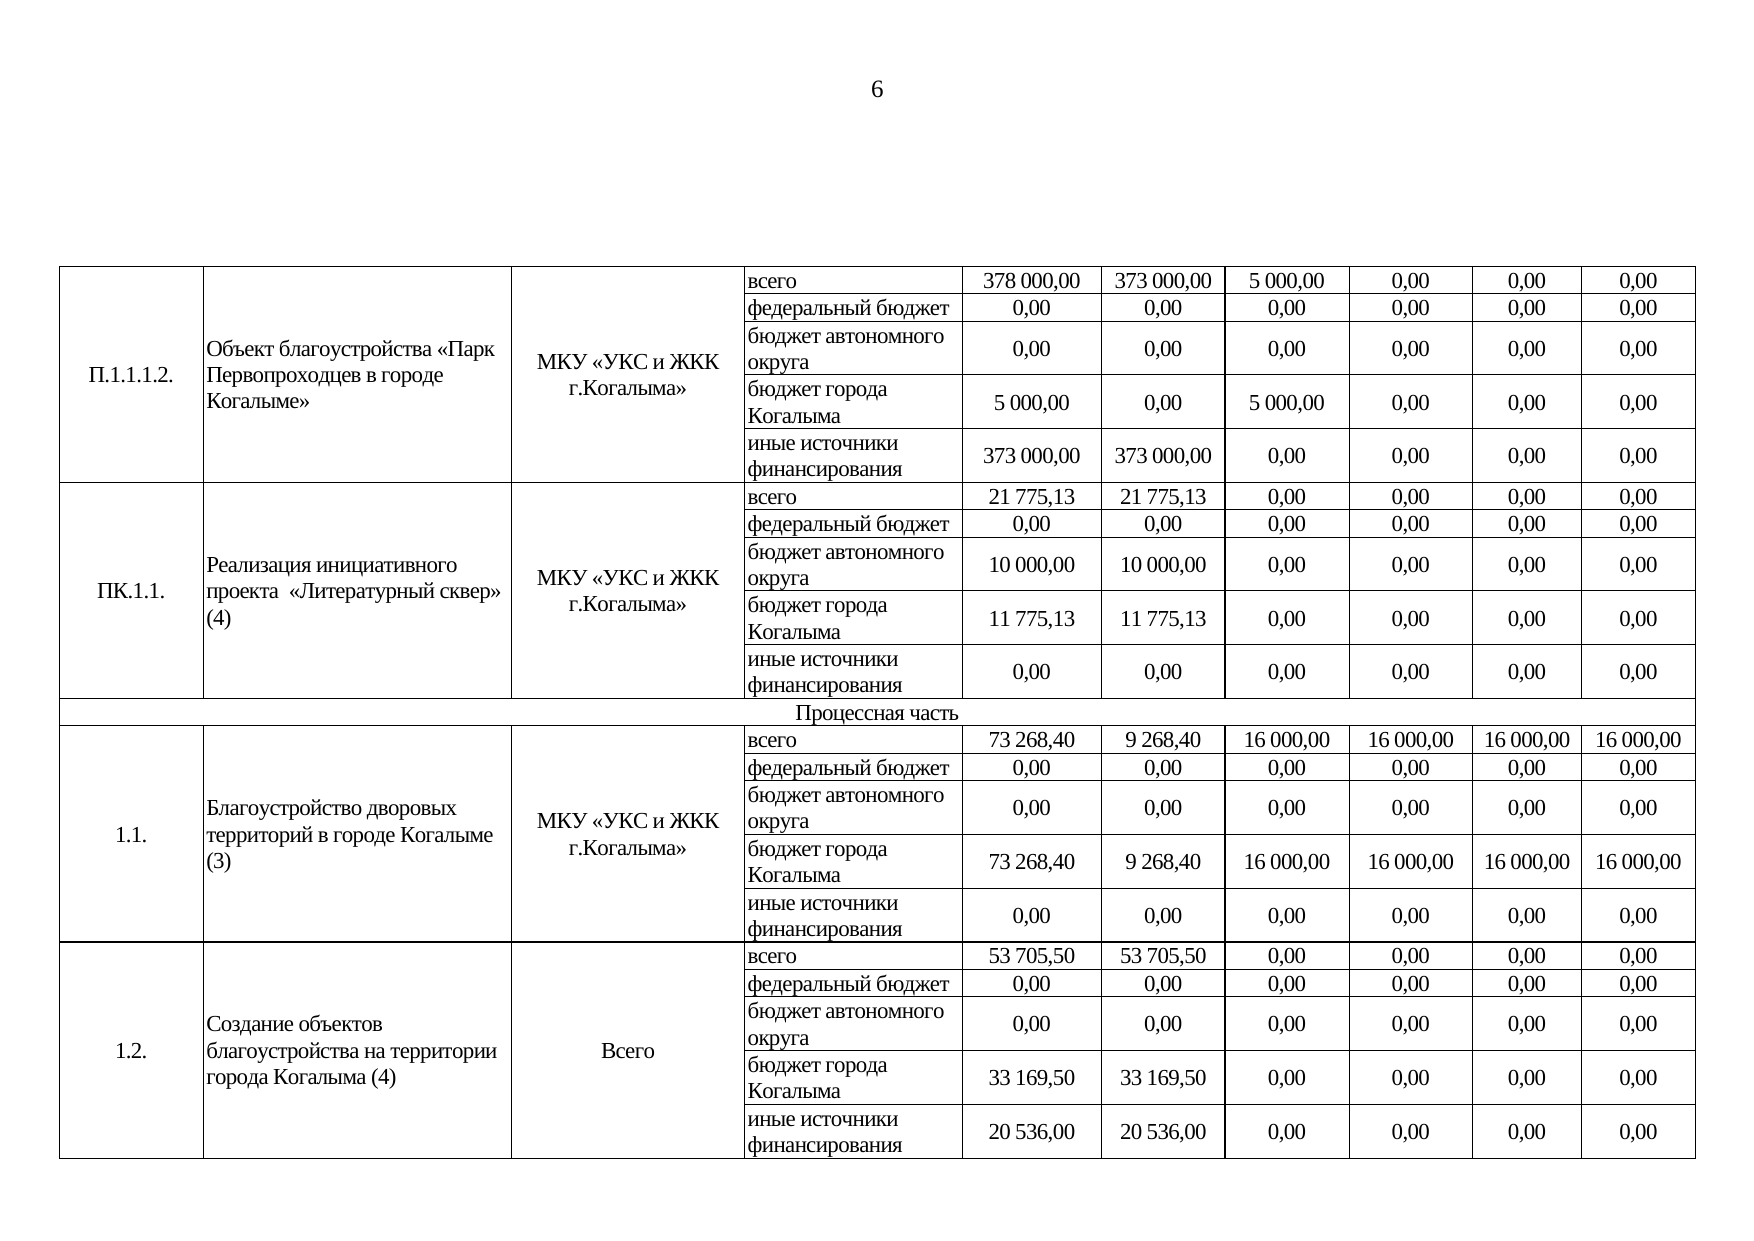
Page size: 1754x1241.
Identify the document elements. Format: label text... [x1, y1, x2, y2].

table_cell 20 536,00 [963, 1105, 1101, 1157]
table_cell иные источники финансирования [745, 1105, 962, 1157]
table_cell 0,00 [1226, 538, 1349, 590]
table_cell 0,00 [1473, 483, 1581, 509]
table_cell бюджет автономного округа [745, 781, 962, 834]
table_cell бюджет города Когалыма [745, 835, 962, 888]
table_cell 0,00 [1473, 645, 1581, 698]
table_cell 0,00 [1473, 510, 1581, 537]
table_cell иные источники финансирования [745, 645, 962, 698]
table_cell 0,00 [1226, 997, 1349, 1050]
table_cell 0,00 [963, 889, 1101, 941]
table_cell всего [745, 726, 962, 753]
table_cell 9 268,40 [1102, 835, 1224, 888]
table_cell 0,00 [1473, 1105, 1581, 1157]
table_cell 0,00 [963, 510, 1101, 537]
table_cell 0,00 [1102, 754, 1224, 780]
table_cell 1.1. [60, 726, 203, 941]
table_cell 0,00 [1226, 970, 1349, 996]
table_cell Процессная часть [60, 699, 1695, 725]
table_cell бюджет автономного округа [745, 322, 962, 374]
table_cell 0,00 [963, 781, 1101, 834]
table_cell 16 000,00 [1582, 726, 1695, 753]
table_cell 0,00 [1582, 375, 1695, 428]
table_cell ПК.1.1. [60, 483, 203, 698]
table_cell 0,00 [1226, 429, 1349, 482]
table_cell 21 775,13 [963, 483, 1101, 509]
table_cell 0,00 [1226, 1105, 1349, 1157]
table_cell 0,00 [963, 322, 1101, 374]
table_cell 0,00 [1102, 510, 1224, 537]
table_cell 0,00 [1473, 943, 1581, 969]
table_cell 21 775,13 [1102, 483, 1224, 509]
table_cell 33 169,50 [963, 1051, 1101, 1104]
table_header 5 000,00 [1226, 267, 1349, 293]
table_cell 0,00 [1473, 754, 1581, 780]
table_cell 73 268,40 [963, 835, 1101, 888]
table_cell 53 705,50 [1102, 943, 1224, 969]
table_cell 0,00 [1582, 483, 1695, 509]
table_header 378 000,00 [963, 267, 1101, 293]
table_cell 0,00 [963, 645, 1101, 698]
table_cell всего [745, 483, 962, 509]
table_cell 0,00 [1473, 538, 1581, 590]
table_cell 0,00 [1582, 970, 1695, 996]
table_cell 0,00 [1582, 754, 1695, 780]
table_cell 0,00 [963, 754, 1101, 780]
table_cell 0,00 [1473, 429, 1581, 482]
table_cell 0,00 [963, 997, 1101, 1050]
table_cell 11 775,13 [963, 591, 1101, 644]
table_cell 0,00 [1350, 510, 1472, 537]
table_cell 0,00 [1350, 483, 1472, 509]
table_cell 16 000,00 [1473, 835, 1581, 888]
table_cell 0,00 [1226, 645, 1349, 698]
table_cell бюджет города Когалыма [745, 591, 962, 644]
table_cell 0,00 [1226, 510, 1349, 537]
table_cell 0,00 [1226, 294, 1349, 321]
table_cell 5 000,00 [1226, 375, 1349, 428]
table_cell бюджет города Когалыма [745, 375, 962, 428]
table_cell 0,00 [1226, 943, 1349, 969]
table_header П.1.1.1.2. [60, 267, 203, 482]
table_cell 0,00 [1582, 645, 1695, 698]
table_header 0,00 [1350, 267, 1472, 293]
table_cell 0,00 [1473, 591, 1581, 644]
table_cell 0,00 [1473, 1051, 1581, 1104]
table_cell 0,00 [1102, 997, 1224, 1050]
table_cell 20 536,00 [1102, 1105, 1224, 1157]
table_cell 0,00 [1582, 538, 1695, 590]
table_cell 16 000,00 [1473, 726, 1581, 753]
table_cell 0,00 [1582, 1105, 1695, 1157]
table_cell 0,00 [1582, 591, 1695, 644]
table_cell 0,00 [1582, 997, 1695, 1050]
table_cell 0,00 [1473, 970, 1581, 996]
table_cell 0,00 [1102, 322, 1224, 374]
table_cell 10 000,00 [1102, 538, 1224, 590]
table_cell 0,00 [1473, 781, 1581, 834]
table_cell 0,00 [1350, 591, 1472, 644]
table_cell всего [745, 943, 962, 969]
table_cell 0,00 [1582, 429, 1695, 482]
table_cell 33 169,50 [1102, 1051, 1224, 1104]
table_cell 53 705,50 [963, 943, 1101, 969]
table_cell 0,00 [1582, 943, 1695, 969]
table_cell 0,00 [1582, 1051, 1695, 1104]
table_cell 0,00 [1350, 645, 1472, 698]
table_cell 16 000,00 [1582, 835, 1695, 888]
table_cell 0,00 [1582, 889, 1695, 941]
table_cell МКУ «УКС и ЖКК г.Когалыма» [512, 483, 744, 698]
table_cell 0,00 [1102, 645, 1224, 698]
table_cell 0,00 [1350, 1051, 1472, 1104]
table_cell 0,00 [1582, 322, 1695, 374]
table_cell 0,00 [1102, 294, 1224, 321]
table_cell 16 000,00 [1350, 835, 1472, 888]
table_cell 0,00 [1350, 538, 1472, 590]
table_cell 0,00 [963, 294, 1101, 321]
table_cell федеральный бюджет [745, 754, 962, 780]
table_cell Реализация инициативного проекта «Литературный сквер» (4) [204, 483, 511, 698]
table_cell 0,00 [1350, 294, 1472, 321]
table_cell бюджет города Когалыма [745, 1051, 962, 1104]
table_cell 0,00 [1350, 970, 1472, 996]
table_cell 0,00 [1473, 294, 1581, 321]
table_header МКУ «УКС и ЖКК г.Когалыма» [512, 267, 744, 482]
table_cell 0,00 [1350, 375, 1472, 428]
table_cell 0,00 [1226, 591, 1349, 644]
table_cell 0,00 [1226, 483, 1349, 509]
table_cell Благоустройство дворовых территорий в городе Когалыме (3) [204, 726, 511, 941]
table_cell 0,00 [1582, 781, 1695, 834]
table_cell бюджет автономного округа [745, 997, 962, 1050]
table_header 0,00 [1473, 267, 1581, 293]
table_cell 0,00 [1473, 375, 1581, 428]
table_cell 9 268,40 [1102, 726, 1224, 753]
table_cell федеральный бюджет [745, 294, 962, 321]
table_cell 0,00 [1473, 322, 1581, 374]
table_header всего [745, 267, 962, 293]
table_cell 0,00 [1350, 781, 1472, 834]
table_cell 0,00 [1582, 294, 1695, 321]
table_cell 0,00 [963, 970, 1101, 996]
table_header Объект благоустройства «Парк Первопроходцев в городе Когалыме» [204, 267, 511, 482]
table_cell иные источники финансирования [745, 429, 962, 482]
table_cell 0,00 [1102, 375, 1224, 428]
table_cell 373 000,00 [1102, 429, 1224, 482]
table_cell 0,00 [1350, 943, 1472, 969]
table_cell 0,00 [1350, 889, 1472, 941]
table_cell 11 775,13 [1102, 591, 1224, 644]
table_cell Всего [512, 943, 744, 1157]
table_cell 0,00 [1226, 781, 1349, 834]
table_cell 0,00 [1350, 997, 1472, 1050]
table_cell 16 000,00 [1350, 726, 1472, 753]
table_header 0,00 [1582, 267, 1695, 293]
table_cell 1.2. [60, 943, 203, 1157]
table_cell 0,00 [1226, 322, 1349, 374]
table_cell 0,00 [1102, 889, 1224, 941]
table_cell 373 000,00 [963, 429, 1101, 482]
table_cell 73 268,40 [963, 726, 1101, 753]
table_cell бюджет автономного округа [745, 538, 962, 590]
table_cell 0,00 [1226, 1051, 1349, 1104]
table_cell 0,00 [1102, 781, 1224, 834]
table_cell 0,00 [1350, 754, 1472, 780]
table_cell 5 000,00 [963, 375, 1101, 428]
table_cell 0,00 [1473, 997, 1581, 1050]
table_cell 0,00 [1102, 970, 1224, 996]
table_cell МКУ «УКС и ЖКК г.Когалыма» [512, 726, 744, 941]
table_cell 0,00 [1350, 1105, 1472, 1157]
table_cell иные источники финансирования [745, 889, 962, 941]
table_cell 10 000,00 [963, 538, 1101, 590]
table_cell 16 000,00 [1226, 835, 1349, 888]
table_cell федеральный бюджет [745, 970, 962, 996]
table_cell 0,00 [1473, 889, 1581, 941]
table_cell Создание объектов благоустройства на территории города Когалыма (4) [204, 943, 511, 1157]
table_cell 0,00 [1582, 510, 1695, 537]
table_header 373 000,00 [1102, 267, 1224, 293]
table_cell 0,00 [1350, 322, 1472, 374]
table_cell 0,00 [1226, 754, 1349, 780]
table_cell федеральный бюджет [745, 510, 962, 537]
table_cell 0,00 [1350, 429, 1472, 482]
table_cell 16 000,00 [1226, 726, 1349, 753]
table_cell 0,00 [1226, 889, 1349, 941]
